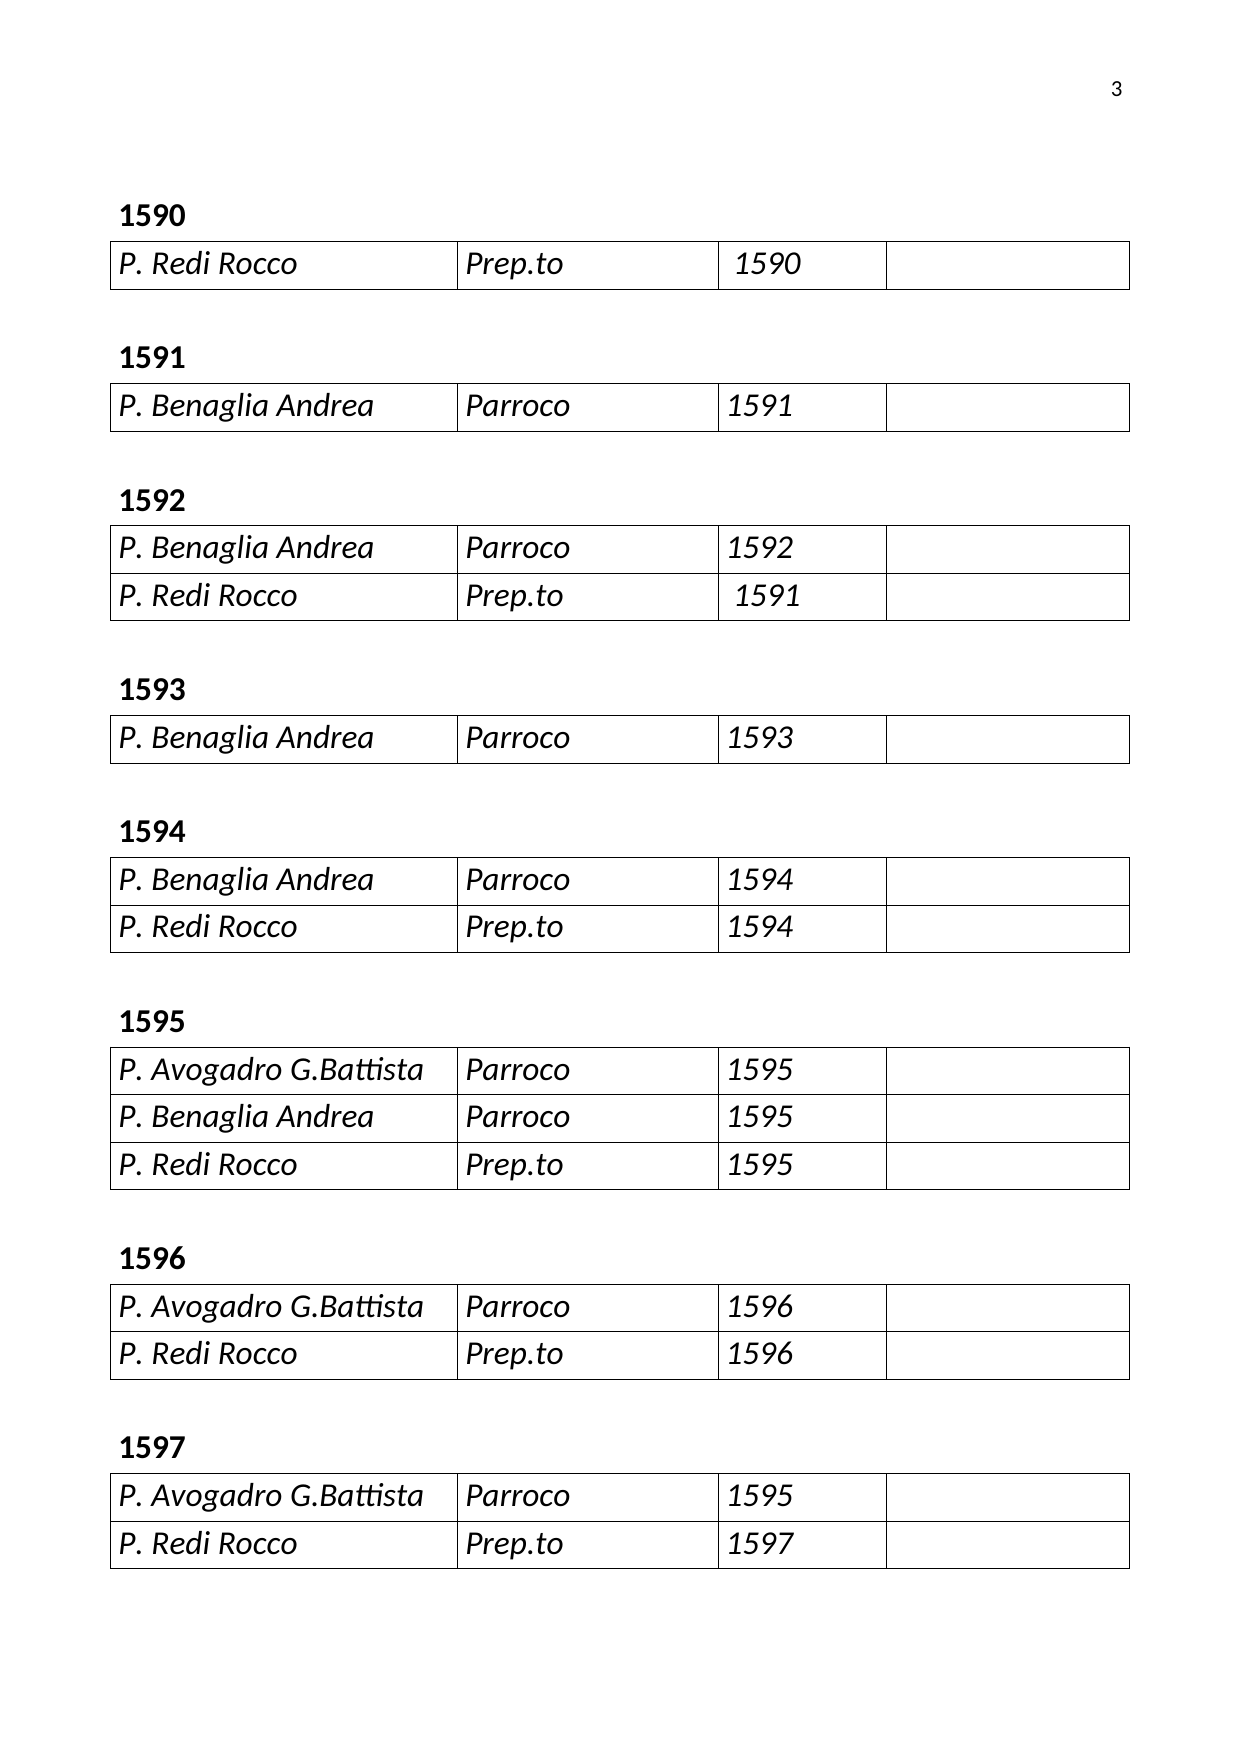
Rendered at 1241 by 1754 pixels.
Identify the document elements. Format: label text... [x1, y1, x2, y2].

table_cell P. Redi Rocco [111, 1332, 457, 1379]
table_cell 1597 [719, 1522, 886, 1568]
table_header P. Avogadro G.Battista [111, 1474, 457, 1521]
table_cell Parroco [458, 1095, 718, 1142]
table_header [887, 716, 1129, 762]
table_header P. Benaglia Andrea [111, 716, 457, 762]
table_cell Prep.to [458, 1143, 718, 1189]
text 1597 [118, 1426, 1122, 1467]
table_header Parroco [458, 716, 718, 762]
table_header 1595 [719, 1474, 886, 1521]
table_header [887, 1474, 1129, 1521]
table_header [887, 242, 1129, 289]
table_header P. Avogadro G.Battista [111, 1048, 457, 1094]
text 1594 [118, 810, 1122, 851]
table_header P. Avogadro G.Battista [111, 1285, 457, 1331]
text 1596 [118, 1237, 1122, 1278]
table_header 1592 [719, 526, 886, 573]
table_header P. Benaglia Andrea [111, 858, 457, 904]
table_cell [887, 1332, 1129, 1379]
table_header P. Benaglia Andrea [111, 384, 457, 431]
table_cell P. Redi Rocco [111, 906, 457, 952]
table_cell [887, 1143, 1129, 1189]
table_header Parroco [458, 1048, 718, 1094]
table_header Parroco [458, 1285, 718, 1331]
table_cell 1594 [719, 906, 886, 952]
table_cell P. Redi Rocco [111, 1143, 457, 1189]
table_header Parroco [458, 858, 718, 904]
table_header 1590 [719, 242, 886, 289]
table_header [887, 1285, 1129, 1331]
table_cell P. Benaglia Andrea [111, 1095, 457, 1142]
text 1590 [118, 194, 1122, 235]
table_cell 1591 [719, 574, 886, 620]
table_header [887, 384, 1129, 431]
table_cell Prep.to [458, 1522, 718, 1568]
table_cell Prep.to [458, 1332, 718, 1379]
table_header P. Benaglia Andrea [111, 526, 457, 573]
table_header 1593 [719, 716, 886, 762]
table_cell [887, 906, 1129, 952]
table_cell P. Redi Rocco [111, 574, 457, 620]
table_cell [887, 1522, 1129, 1568]
table_header Prep.to [458, 242, 718, 289]
table_header 1594 [719, 858, 886, 904]
table_header [887, 1048, 1129, 1094]
table_header 1595 [719, 1048, 886, 1094]
table_header 1591 [719, 384, 886, 431]
table_cell 1596 [719, 1332, 886, 1379]
table_header Parroco [458, 1474, 718, 1521]
table_header Parroco [458, 384, 718, 431]
table_cell 1595 [719, 1143, 886, 1189]
table_cell 1595 [719, 1095, 886, 1142]
table_cell [887, 574, 1129, 620]
text 1592 [118, 478, 1122, 519]
table_header [887, 858, 1129, 904]
table_header 1596 [719, 1285, 886, 1331]
table_header Parroco [458, 526, 718, 573]
text 1593 [118, 668, 1122, 709]
text 1591 [118, 336, 1122, 377]
table_cell [887, 1095, 1129, 1142]
text 1595 [118, 1000, 1122, 1041]
table_header [887, 526, 1129, 573]
table_cell Prep.to [458, 906, 718, 952]
table_header P. Redi Rocco [111, 242, 457, 289]
table_cell P. Redi Rocco [111, 1522, 457, 1568]
table_cell Prep.to [458, 574, 718, 620]
